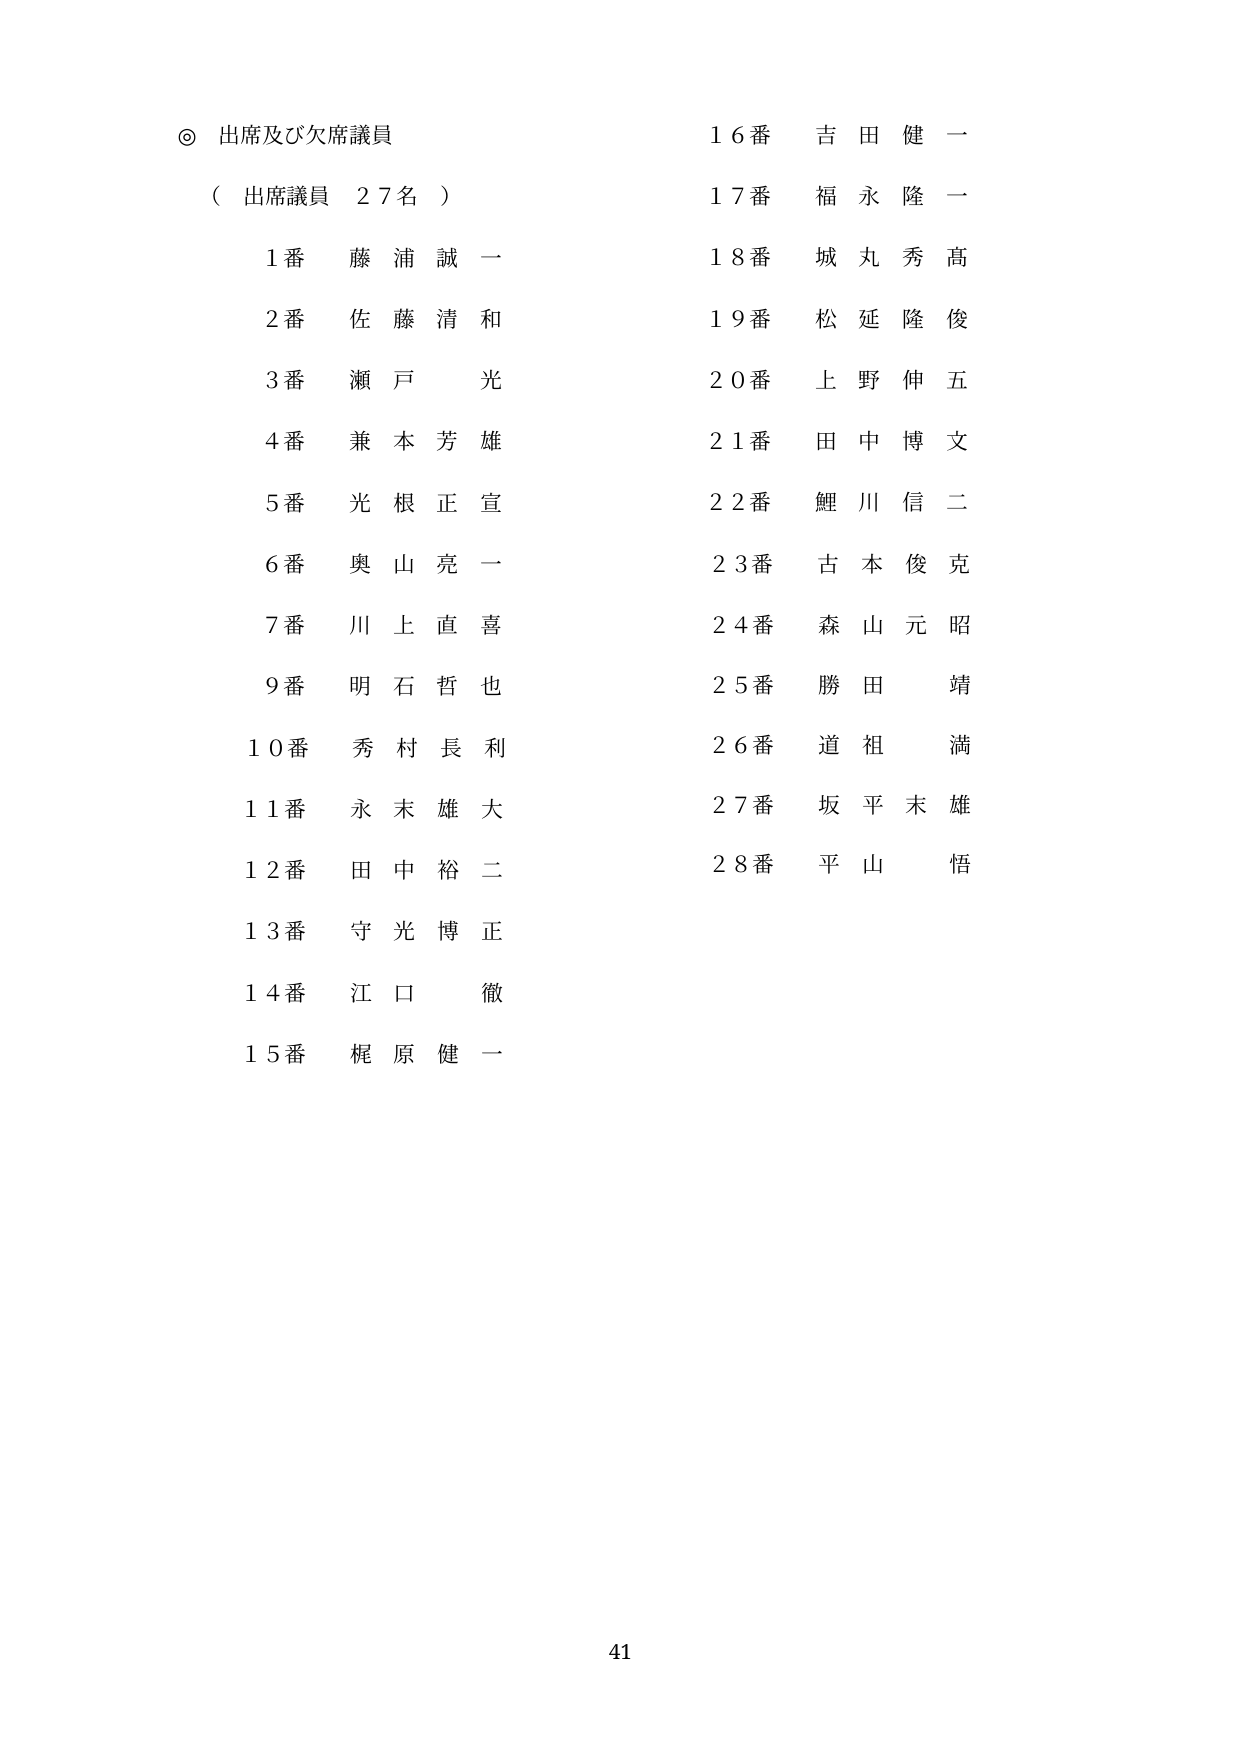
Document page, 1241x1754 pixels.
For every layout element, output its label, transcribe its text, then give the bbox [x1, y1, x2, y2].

text ５番 光 根 正 宣 [262, 486, 598, 517]
text １８番 城 丸 秀 髙 [706, 241, 1063, 272]
text １番 藤 浦 誠 一 [262, 241, 598, 272]
text ９番 明 石 哲 也 [262, 669, 598, 701]
text ２７番 坂 平 末 雄 [642, 788, 1063, 819]
text ４番 兼 本 芳 雄 [262, 424, 598, 456]
text ２０番 上 野 伸 五 [706, 363, 1063, 394]
text １７番 福 永 隆 一 [706, 179, 1063, 211]
text １４番 江 口 徹 [241, 976, 598, 1007]
text ２４番 森 山 元 昭 [642, 608, 1063, 639]
text １５番 梶 原 健 一 [241, 1037, 598, 1068]
text ６番 奥 山 亮 一 [262, 547, 598, 578]
text ３番 瀬 戸 光 [262, 363, 598, 395]
text ２５番 勝 田 靖 [642, 668, 1063, 699]
text １３番 守 光 博 正 [241, 914, 598, 946]
text ２８番 平 山 悟 [642, 848, 1063, 879]
text １１番 永 末 雄 大 [241, 792, 598, 823]
text １６番 吉 田 健 一 [706, 118, 1063, 149]
text １０番 秀 村 長 利 [177, 731, 598, 762]
text （ 出席議員 ２７名 ） [177, 179, 598, 211]
text ２２番 鯉 川 信 二 [706, 486, 1063, 517]
text ２番 佐 藤 清 和 [262, 302, 598, 333]
text １２番 田 中 裕 二 [241, 853, 598, 885]
text ２１番 田 中 博 文 [706, 424, 1063, 456]
text １９番 松 延 隆 俊 [706, 302, 1063, 333]
text ◎ 出席及び欠席議員 [177, 118, 598, 150]
text ７番 川 上 直 喜 [262, 608, 598, 640]
text ２６番 道 祖 満 [642, 728, 1063, 759]
text ２３番 古 本 俊 克 [642, 547, 1063, 578]
